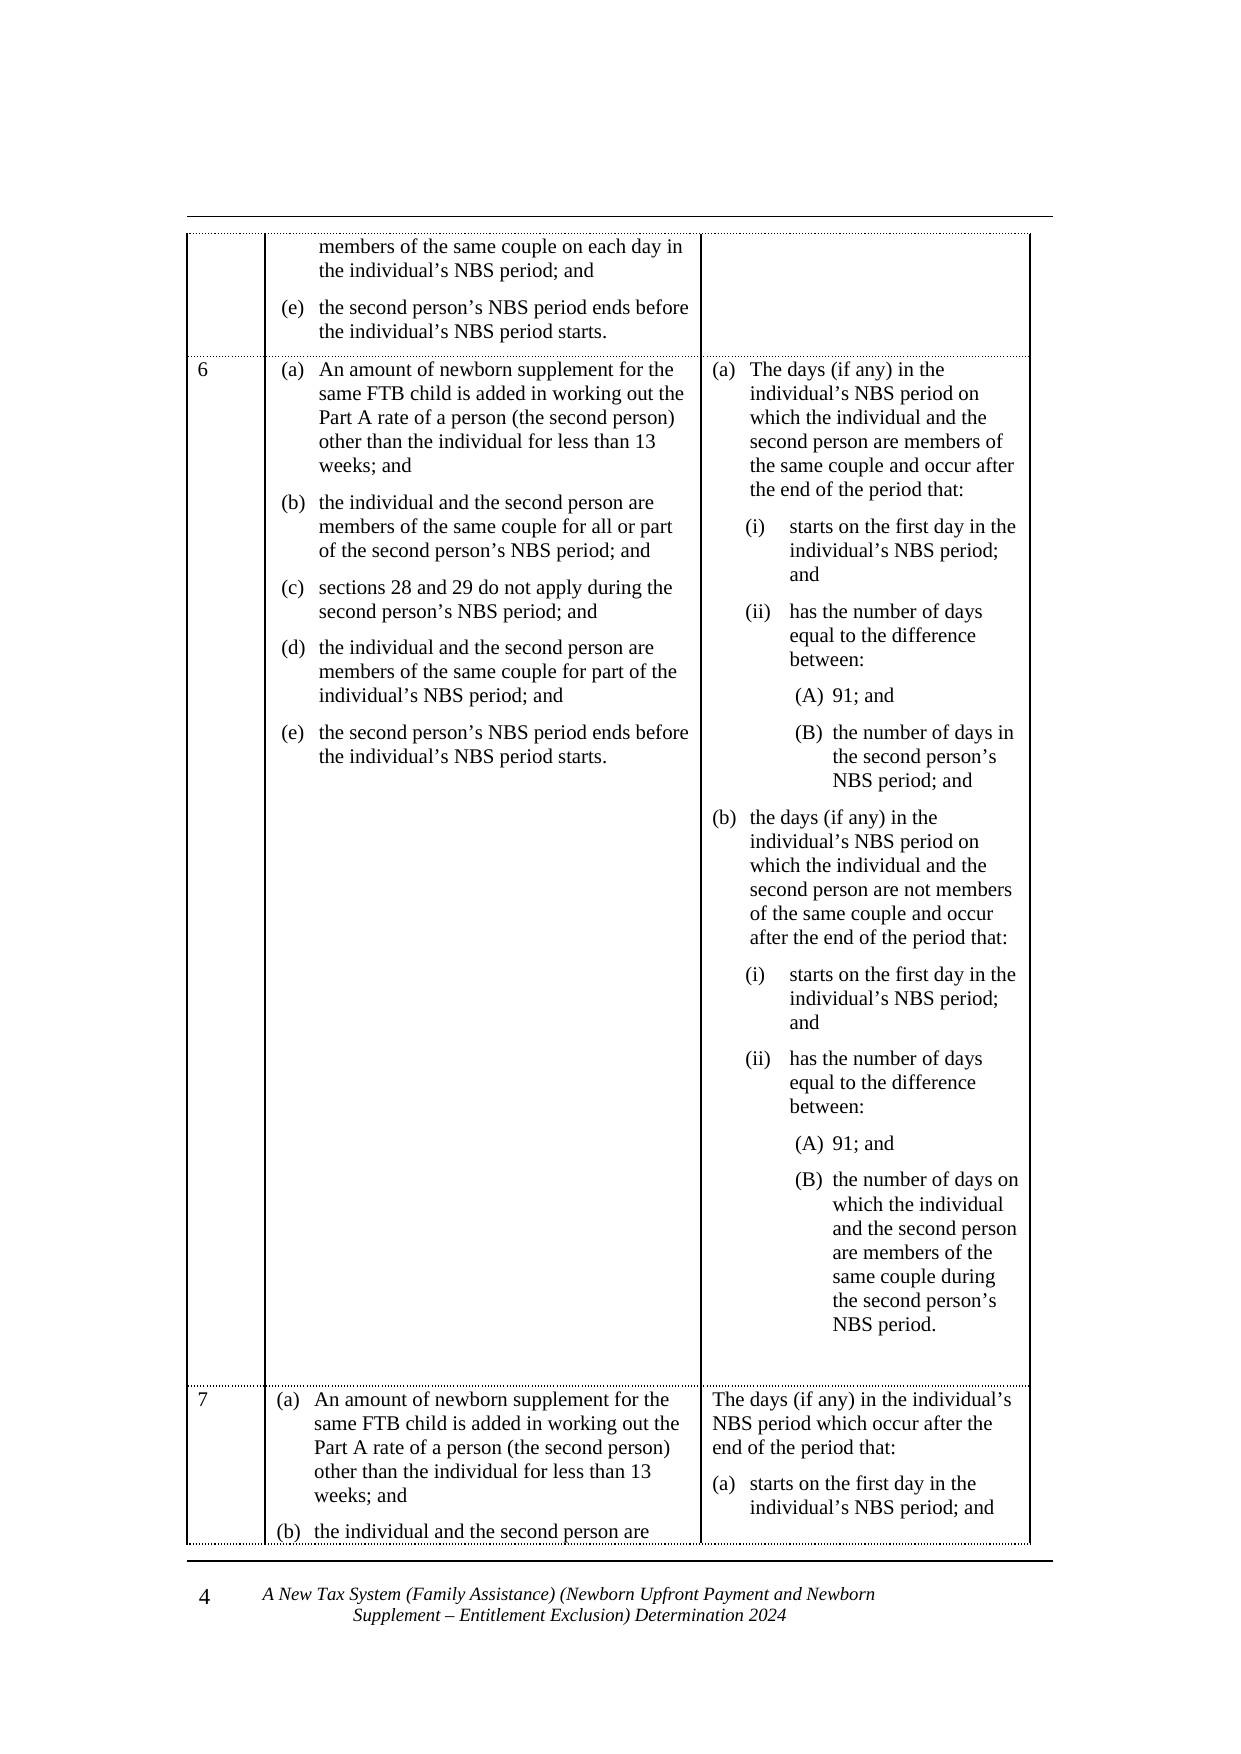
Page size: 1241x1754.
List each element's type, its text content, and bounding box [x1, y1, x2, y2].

table_cell 5 [188, 233, 264, 356]
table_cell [702, 233, 1030, 356]
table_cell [266, 1385, 700, 1543]
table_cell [702, 1385, 1029, 1543]
table_cell (a) An amount of newborn supplement for the same FTB child is added in working out the Part A rate of a person (the second person) other than the individual for less than 13 weeks; and (b) the individual and the second person are members of the same couple for all or part of the second person’s NBS period; and (c) sections 28 and 29 do not apply during the second person’s NBS period; and (d) the individual and the second person are members of the same couple for part of the individual’s NBS period; and (e) the second person’s NBS period ends before the individual’s NBS period starts. [266, 356, 700, 1385]
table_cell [266, 233, 701, 356]
table_cell The days (if any) in the individual’s NBS period on which the individual and the second person are members of the same couple and occur after the end of the period that: starts on the first day in the individual’s NBS period; and has the number of days equal to the difference between: 91; and the number of days in the second person’s NBS period; and the days (if any) in the individual’s NBS period on which the individual and the second person are not members of the same couple and occur after the end of the period that: starts on the first day in the individual’s NBS period; and has the number of days equal to the difference between: 91; and the number of days on which the individual and the second person are members of the same couple during the second person’s NBS period. [702, 356, 1029, 1385]
table_cell 7 [188, 1385, 264, 1543]
table_cell 6 [188, 356, 264, 1385]
